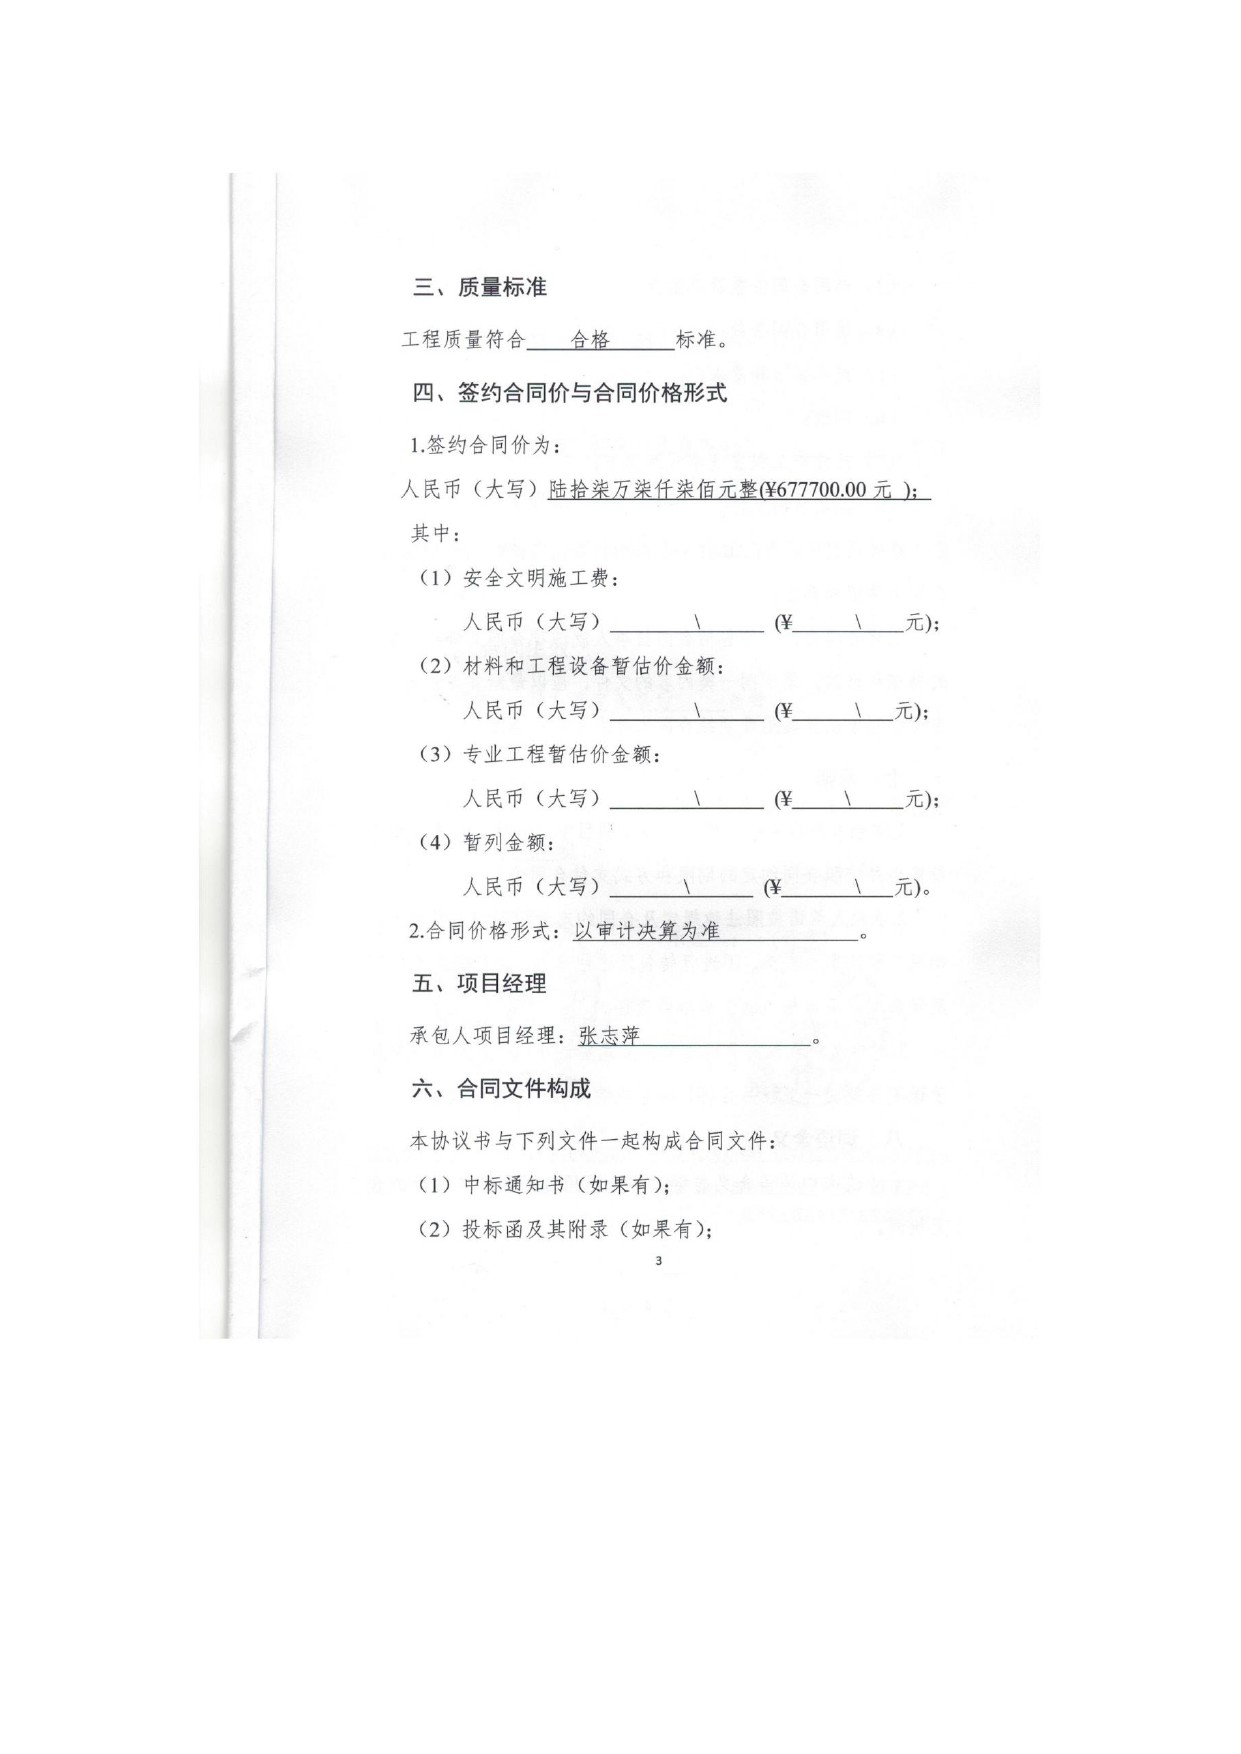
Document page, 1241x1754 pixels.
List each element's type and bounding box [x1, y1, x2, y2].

picture [187, 162, 1052, 1351]
